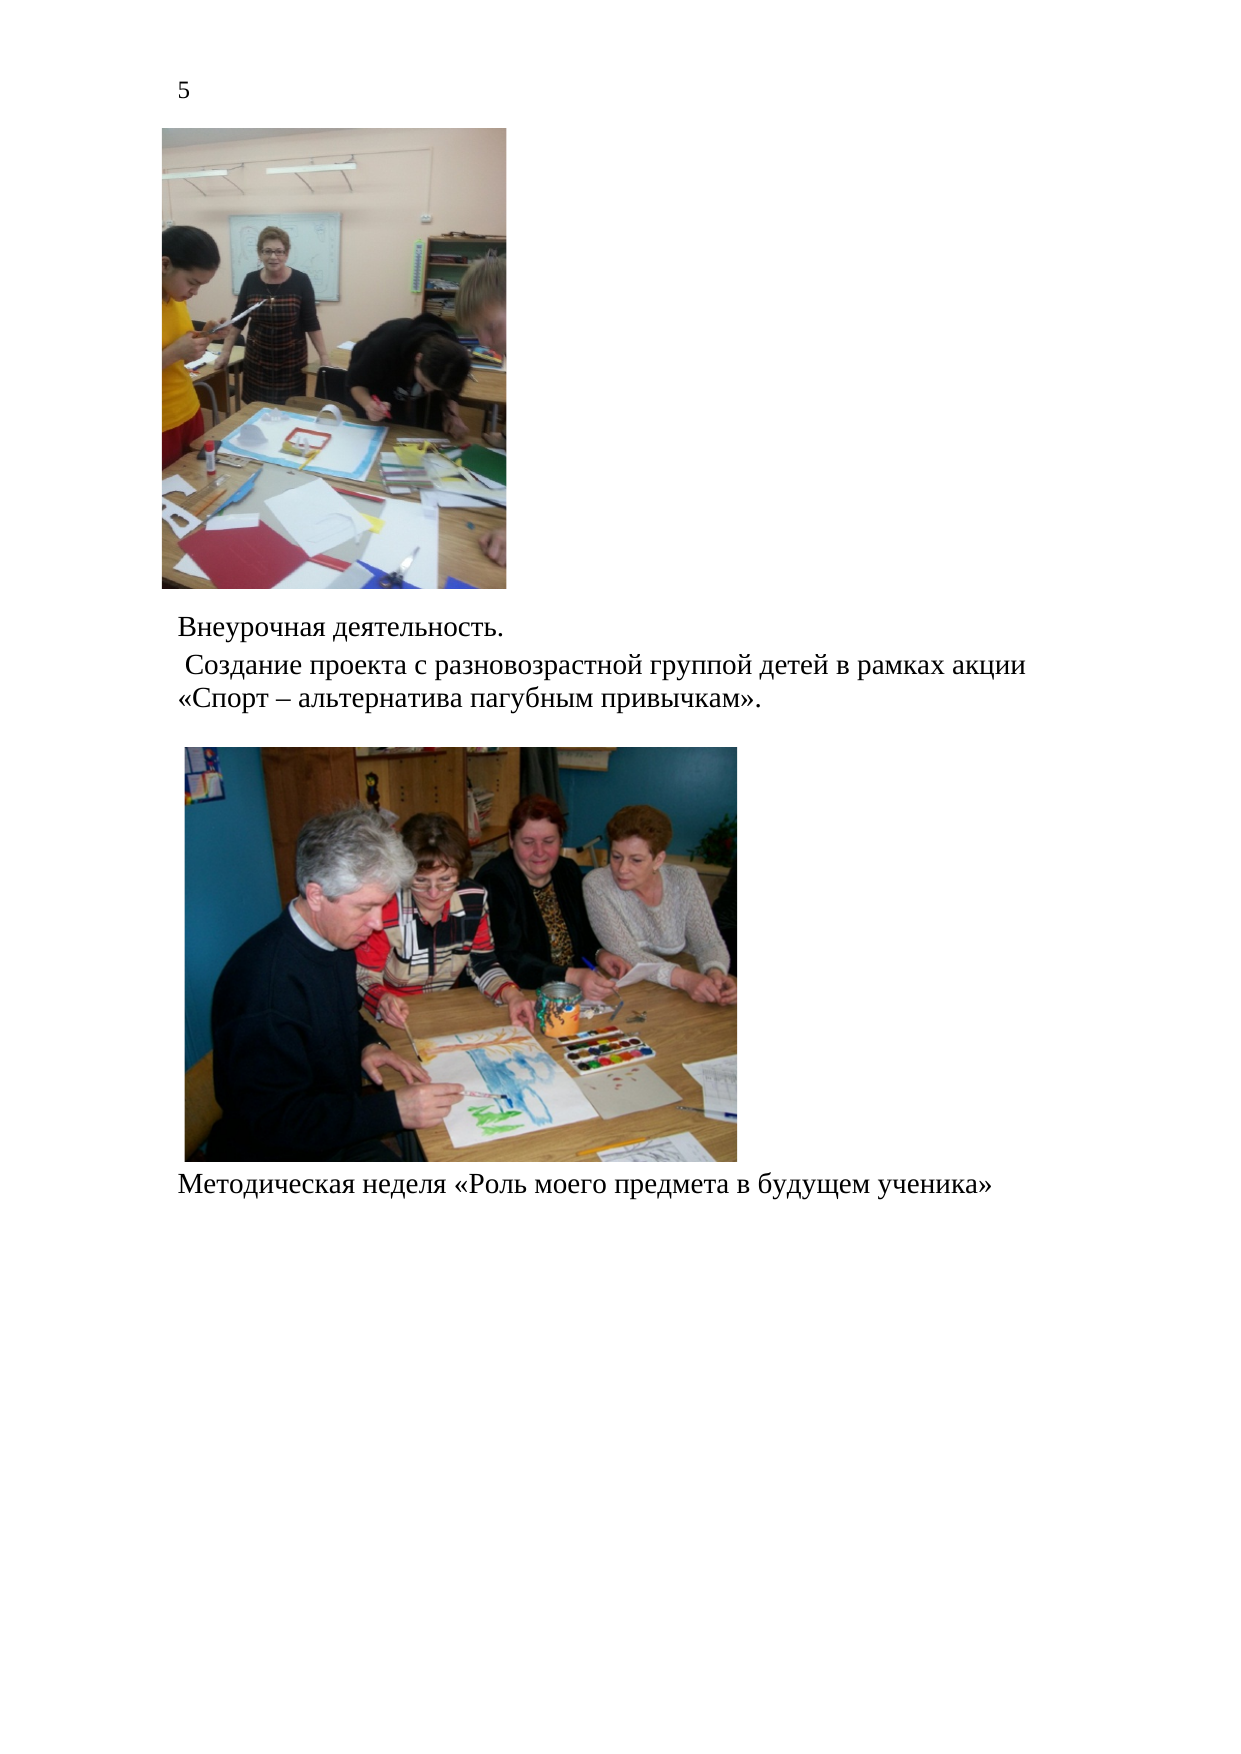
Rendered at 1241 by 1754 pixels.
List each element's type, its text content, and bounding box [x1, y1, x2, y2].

text Создание проекта с разновозрастной группой детей в рамках акции [177, 643, 1152, 681]
text Методическая неделя «Роль моего предмета в будущем ученика» [177, 1162, 1152, 1199]
picture [161, 128, 507, 589]
text Внеурочная деятельность. [177, 609, 1152, 643]
text «Спорт – альтернатива пагубным привычкам». [177, 681, 1152, 714]
picture [184, 747, 738, 1162]
